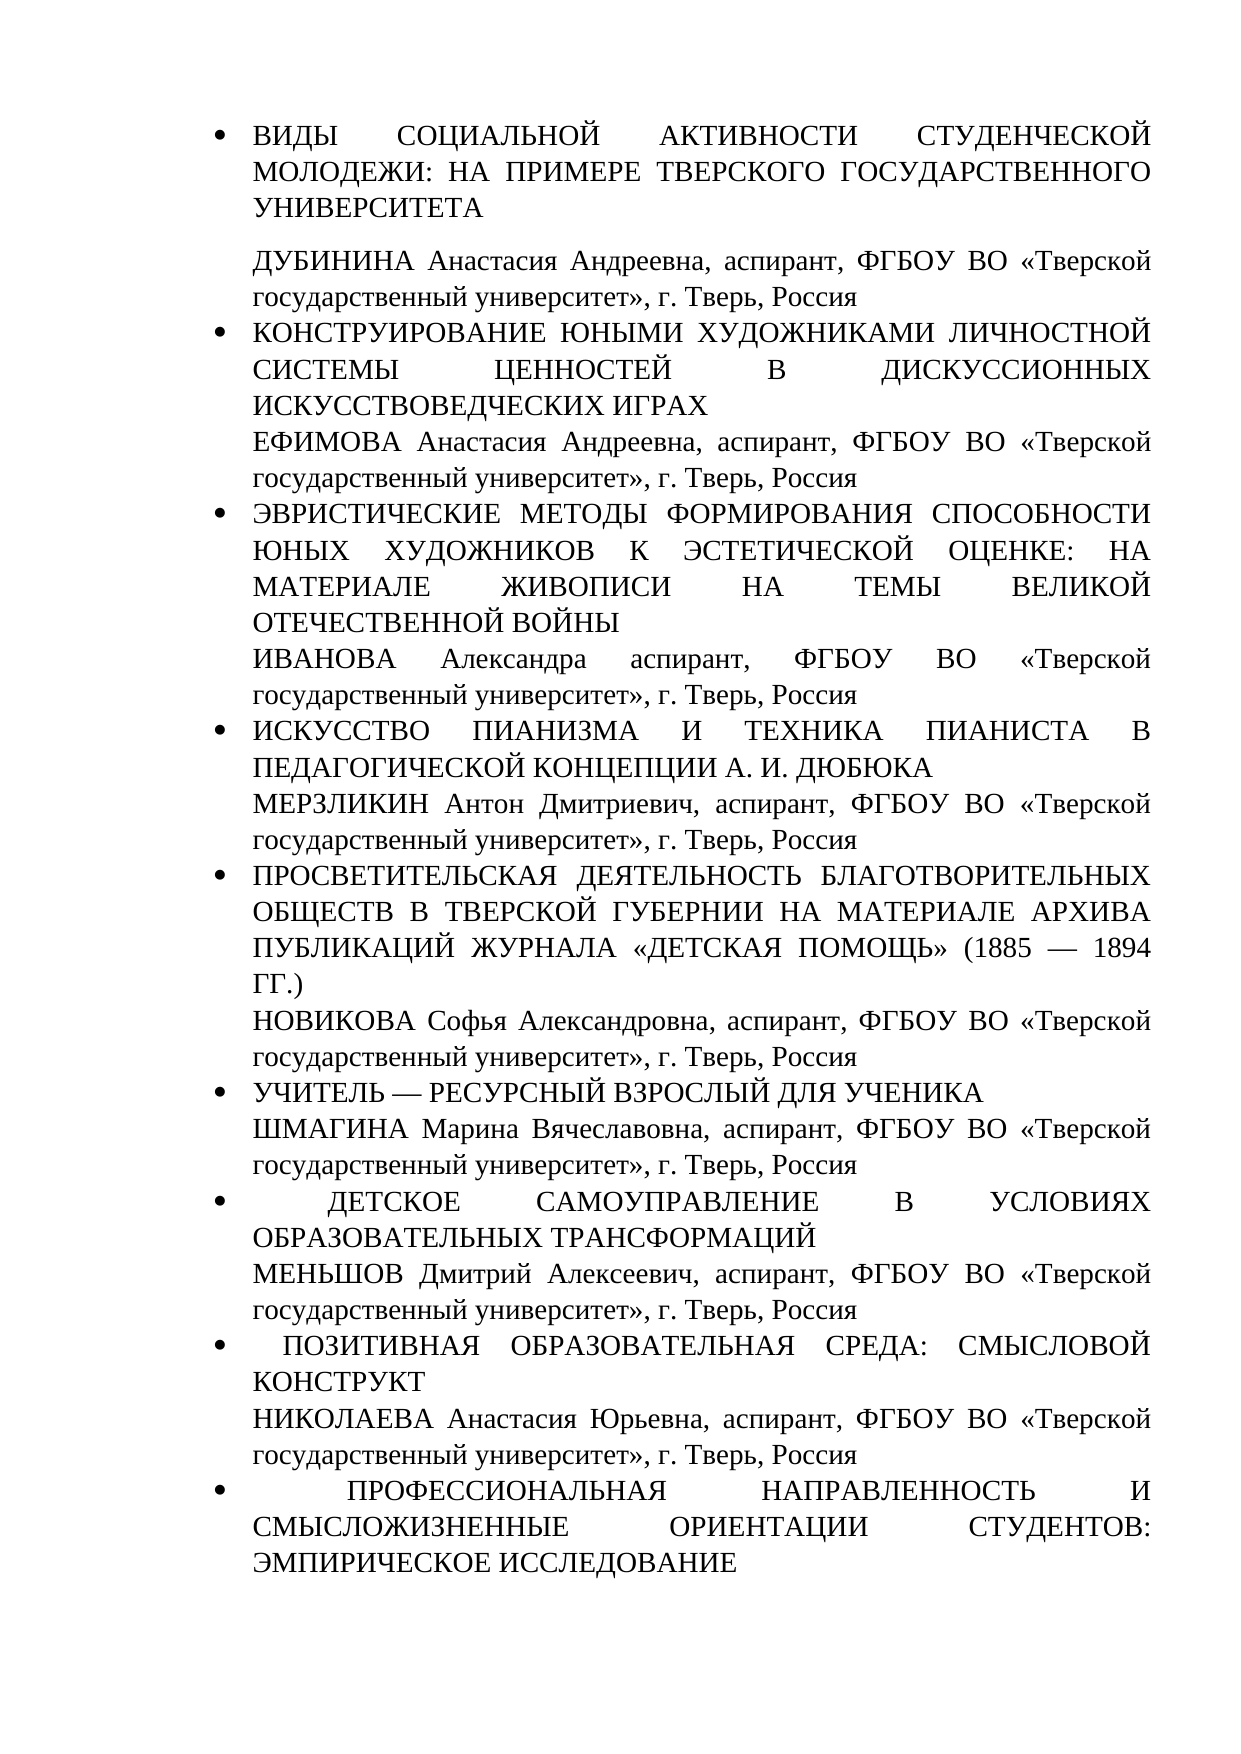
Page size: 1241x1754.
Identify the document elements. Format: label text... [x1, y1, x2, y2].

list НОВИКОВА Софья Александровна, аспирант, ФГБОУ ВО «Тверской государственный университет», г. Тверь, Россия [252, 986, 1152, 1056]
list ИВАНОВА Александра аспирант, ФГБОУ ВО «Тверской государственный университет», г. Тверь, Россия [252, 624, 1152, 694]
list ДУБИНИНА Анастасия Андреевна, аспирант, ФГБОУ ВО «Тверской государственный университет», г. Тверь, Россия [252, 227, 1152, 296]
list ЭВРИСТИЧЕСКИЕ МЕТОДЫ ФОРМИРОВАНИЯ СПОСОБНОСТИ ЮНЫХ ХУДОЖНИКОВ К ЭСТЕТИЧЕСКОЙ ОЦЕНКЕ: НА МАТЕРИАЛЕ ЖИВОПИСИ НА ТЕМЫ ВЕЛИКОЙ ОТЕЧЕСТВЕННОЙ ВОЙНЫ [215, 480, 1152, 622]
list ПРОСВЕТИТЕЛЬСКАЯ ДЕЯТЕЛЬНОСТЬ БЛАГОТВОРИТЕЛЬНЫХ ОБЩЕСТВ В ТВЕРСКОЙ ГУБЕРНИИ НА МАТЕРИАЛЕ АРХИВА ПУБЛИКАЦИЙ ЖУРНАЛА «ДЕТСКАЯ ПОМОЩЬ» (1885 — 1894 ГГ.) [215, 841, 1152, 983]
list МЕРЗЛИКИН Антон Дмитриевич, аспирант, ФГБОУ ВО «Тверской государственный университет», г. Тверь, Россия [252, 769, 1152, 839]
list КУЗЬМИН Кирилл Борисович, аспирант, ФГБОУ ВО «Тверской государственный университет», г. Тверь, Россия [252, 1565, 1152, 1634]
list ПРОФЕССИОНАЛЬНАЯ НАПРАВЛЕННОСТЬ И СМЫСЛОЖИЗНЕННЫЕ ОРИЕНТАЦИИ СТУДЕНТОВ: ЭМПИРИЧЕСКОЕ ИССЛЕДОВАНИЕ [215, 1456, 1152, 1562]
list МЕНЬШОВ Дмитрий Алексеевич, аспирант, ФГБОУ ВО «Тверской государственный университет», г. Тверь, Россия [252, 1239, 1152, 1309]
list ШМАГИНА Марина Вячеславовна, аспирант, ФГБОУ ВО «Тверской государственный университет», г. Тверь, Россия [252, 1095, 1152, 1164]
list УЧИТЕЛЬ — РЕСУРСНЫЙ ВЗРОСЛЫЙ ДЛЯ УЧЕНИКА [215, 1058, 1152, 1092]
list ИСКУССТВО ПИАНИЗМА И ТЕХНИКА ПИАНИСТА В ПЕДАГОГИЧЕСКОЙ КОНЦЕПЦИИ А. И. ДЮБЮКА [215, 697, 1152, 767]
list НИКОЛАЕВА Анастасия Юрьевна, аспирант, ФГБОУ ВО «Тверской государственный университет», г. Тверь, Россия [252, 1384, 1152, 1454]
list КОНСТРУИРОВАНИЕ ЮНЫМИ ХУДОЖНИКАМИ ЛИЧНОСТНОЙ СИСТЕМЫ ЦЕННОСТЕЙ В ДИСКУССИОННЫХ ИСКУССТВОВЕДЧЕСКИХ ИГРАХ [215, 299, 1152, 405]
list ЕФИМОВА Анастасия Андреевна, аспирант, ФГБОУ ВО «Тверской государственный университет», г. Тверь, Россия [252, 407, 1152, 477]
list ВИДЫ СОЦИАЛЬНОЙ АКТИВНОСТИ СТУДЕНЧЕСКОЙ МОЛОДЕЖИ: НА ПРИМЕРЕ ТВЕРСКОГО ГОСУДАРСТВЕННОГО УНИВЕРСИТЕТА [215, 118, 1152, 224]
list ДЕТСКОЕ САМОУПРАВЛЕНИЕ В УСЛОВИЯХ ОБРАЗОВАТЕЛЬНЫХ ТРАНСФОРМАЦИЙ [215, 1167, 1152, 1237]
list ПОЗИТИВНАЯ ОБРАЗОВАТЕЛЬНАЯ СРЕДА: СМЫСЛОВОЙ КОНСТРУКТ [215, 1312, 1152, 1381]
